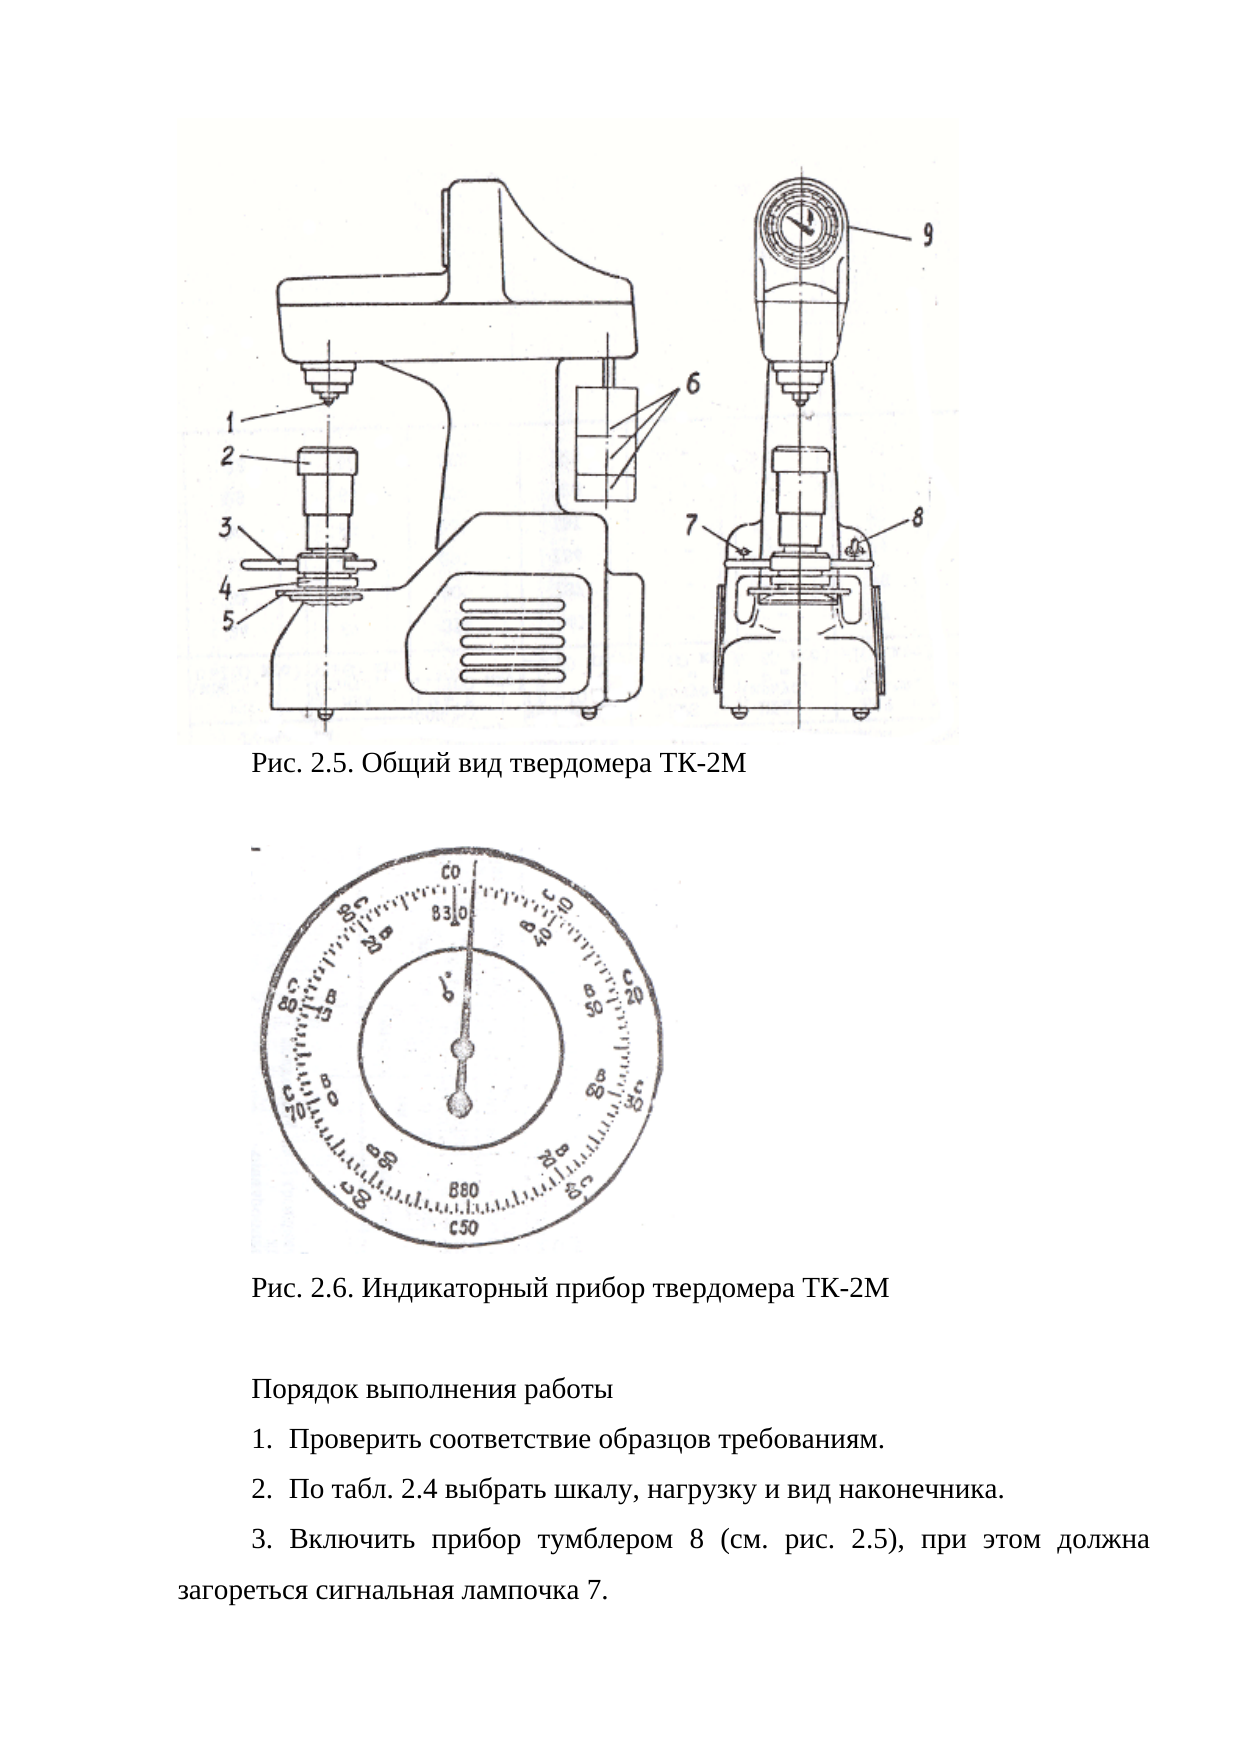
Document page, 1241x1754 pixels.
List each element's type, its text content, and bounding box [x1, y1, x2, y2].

list По табл. 2.4 выбрать шкалу, нагрузку и вид наконечника. [177, 1471, 1152, 1505]
text Рис. 2.6. Индикаторный прибор твердомера ТК-2М [177, 1270, 1152, 1304]
text Порядок выполнения работы [177, 1371, 1152, 1404]
picture [251, 845, 681, 1254]
text Рис. 2.5. Общий вид твердомера ТК-2М [177, 745, 1152, 778]
picture [177, 118, 959, 745]
list Проверить соответствие образцов требованиям. [177, 1421, 1152, 1454]
text 3. Включить прибор тумблером 8 (см. рис. 2.5), при этом должна загореться сигнальная лампочка 7. [177, 1522, 1152, 1606]
